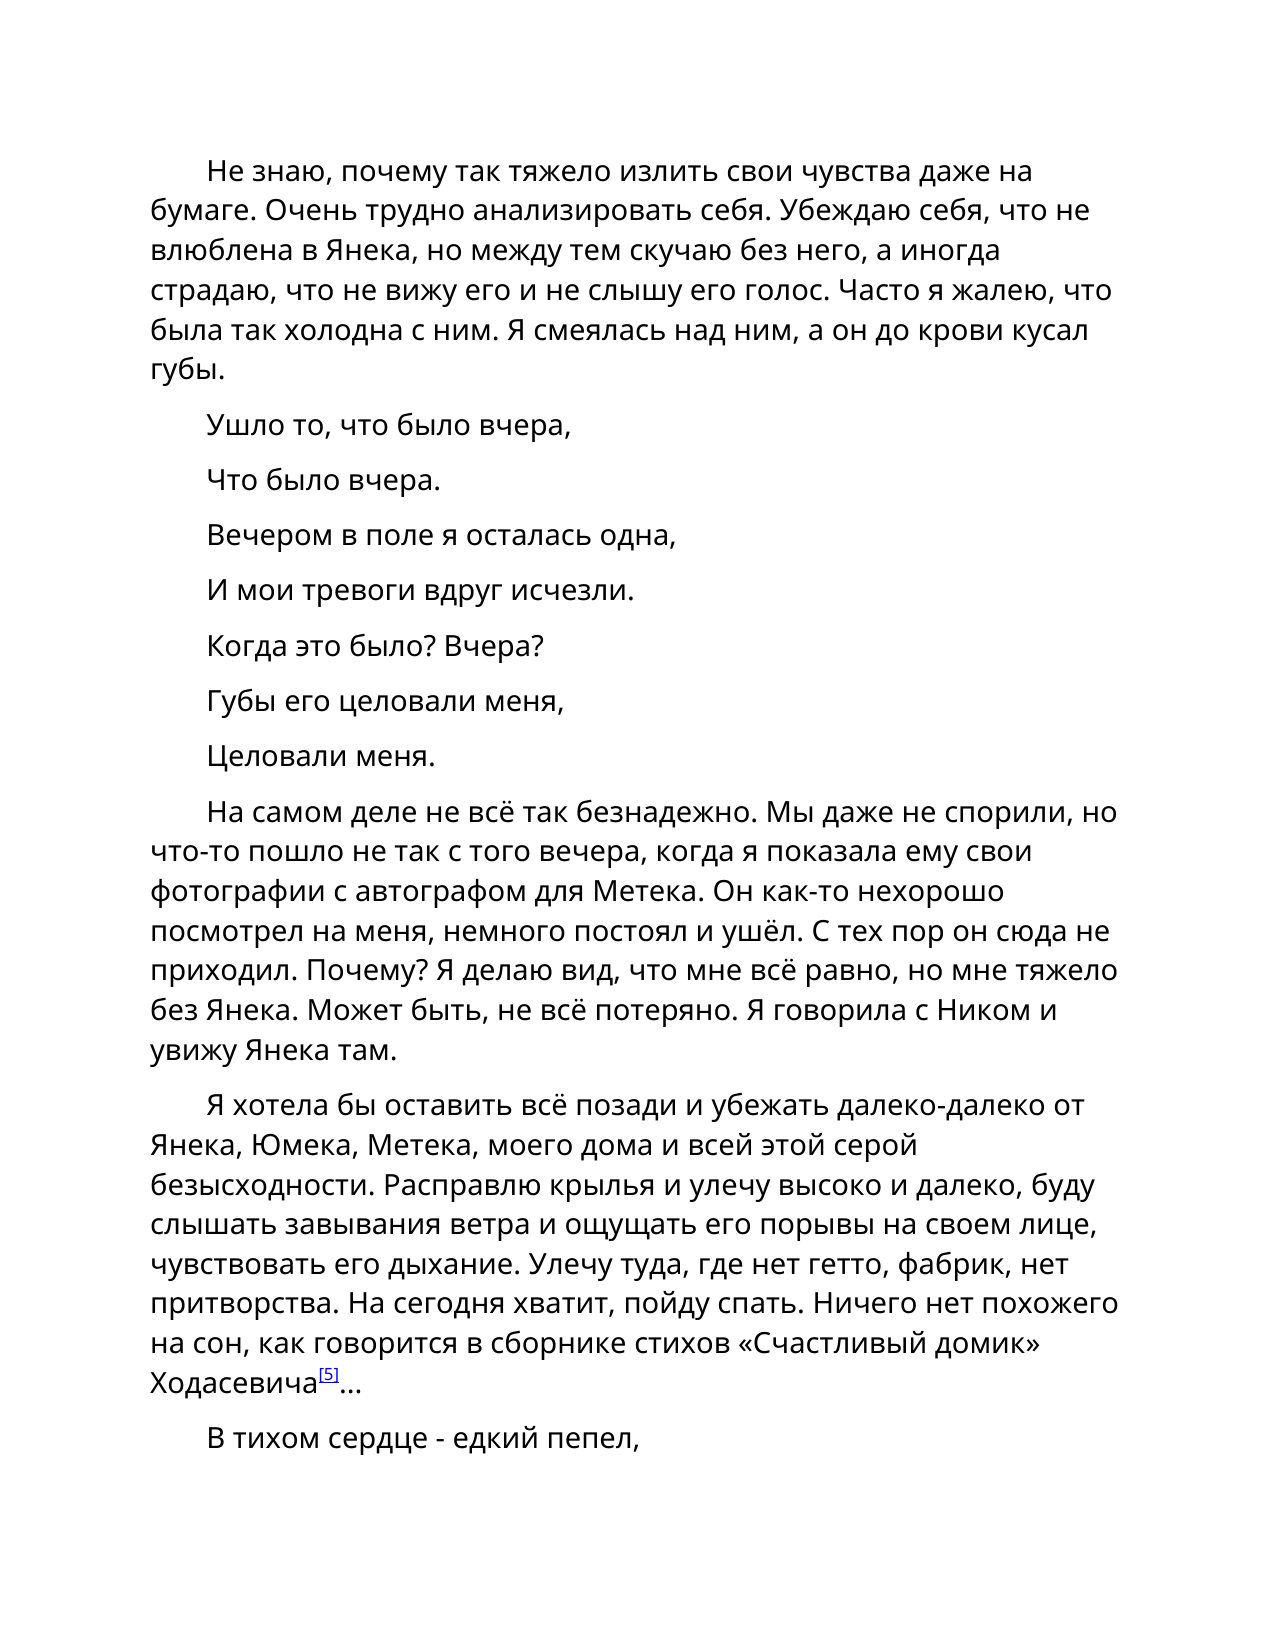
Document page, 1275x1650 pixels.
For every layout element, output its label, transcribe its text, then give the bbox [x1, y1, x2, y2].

text В тихом сердце - едкий пепел, [150, 1417, 1125, 1457]
text Губы его целовали меня, [150, 680, 1125, 720]
text Вечером в поле я осталась одна, [150, 514, 1125, 554]
text Что было вчера. [150, 459, 1125, 499]
text Ушло то, что было вчера, [150, 404, 1125, 443]
text Целовали меня. [150, 736, 1125, 775]
text Не знаю, почему так тяжело излить свои чувства даже на бумаге. Очень трудно анализировать себя. Убеждаю себя, что не влюблена в Янека, но между тем скучаю без него, а иногда страдаю, что не вижу его и не слышу его голос. Часто я жалею, что была так холодна с ним. Я смеялась над ним, а он до крови кусал губы. [150, 150, 1125, 388]
text На самом деле не всё так безнадежно. Мы даже не спорили, но что-то пошло не так с того вечера, когда я показала ему свои фотографии с автографом для Метека. Он как-то нехорошо посмотрел на меня, немного постоял и ушёл. С тех пор он сюда не приходил. Почему? Я делаю вид, что мне всё равно, но мне тяжело без Янека. Может быть, не всё потеряно. Я говорила с Ником и увижу Янека там. [150, 791, 1125, 1069]
text И мои тревоги вдруг исчезли. [150, 570, 1125, 609]
text Я хотела бы оставить всё позади и убежать далеко-далеко от Янека, Юмека, Метека, моего дома и всей этой серой безысходности. Расправлю крылья и улечу высоко и далеко, буду слышать завывания ветра и ощущать его порывы на своем лице, чувствовать его дыхание. Улечу туда, где нет гетто, фабрик, нет притворства. На сегодня хватит, пойду спать. Ничего нет похожего на сон, как говорится в сборнике стихов «Счастливый домик» Ходасевича[5]... [150, 1084, 1125, 1402]
text Когда это было? Вчера? [150, 625, 1125, 665]
